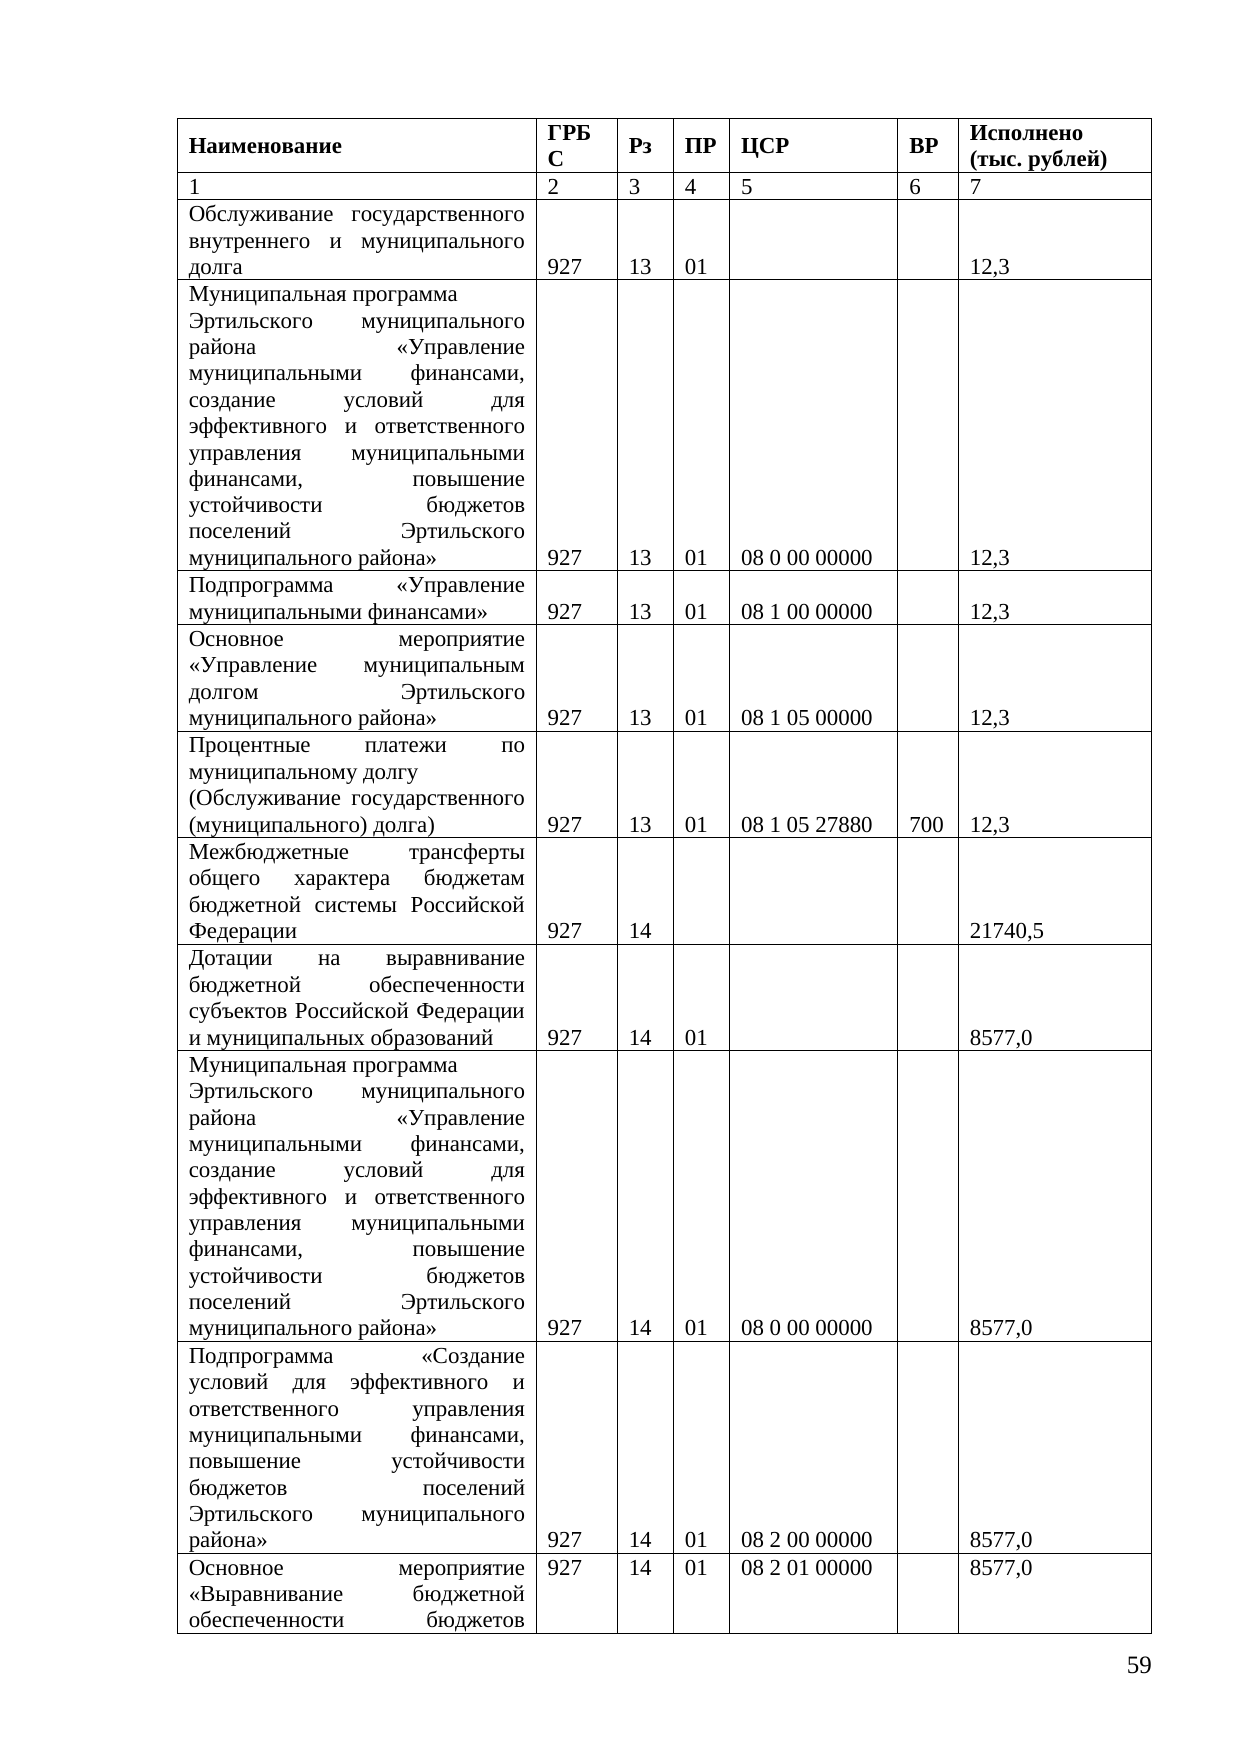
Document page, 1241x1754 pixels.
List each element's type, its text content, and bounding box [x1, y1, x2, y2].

table_cell 1 [178, 173, 536, 199]
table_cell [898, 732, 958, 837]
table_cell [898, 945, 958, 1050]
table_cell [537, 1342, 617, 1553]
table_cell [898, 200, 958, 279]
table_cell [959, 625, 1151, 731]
table_header Рз [618, 119, 673, 172]
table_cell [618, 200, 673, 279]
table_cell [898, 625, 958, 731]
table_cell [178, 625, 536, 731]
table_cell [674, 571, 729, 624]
table_cell 3 [618, 173, 673, 199]
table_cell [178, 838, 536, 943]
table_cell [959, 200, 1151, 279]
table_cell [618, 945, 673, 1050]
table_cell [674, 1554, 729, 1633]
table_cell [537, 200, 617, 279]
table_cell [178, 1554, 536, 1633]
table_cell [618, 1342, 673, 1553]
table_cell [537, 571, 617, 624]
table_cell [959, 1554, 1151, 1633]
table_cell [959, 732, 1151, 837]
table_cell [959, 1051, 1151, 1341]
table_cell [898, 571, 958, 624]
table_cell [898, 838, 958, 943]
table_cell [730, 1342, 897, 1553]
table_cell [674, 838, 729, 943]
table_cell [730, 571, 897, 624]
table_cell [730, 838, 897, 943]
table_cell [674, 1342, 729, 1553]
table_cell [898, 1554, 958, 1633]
table_header Исполнено (тыс. рублей) [959, 119, 1151, 172]
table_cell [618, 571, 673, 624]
table_header ВР [898, 119, 958, 172]
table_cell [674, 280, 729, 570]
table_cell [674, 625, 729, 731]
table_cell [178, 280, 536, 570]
table_cell 7 [959, 173, 1151, 199]
table_cell 4 [674, 173, 729, 199]
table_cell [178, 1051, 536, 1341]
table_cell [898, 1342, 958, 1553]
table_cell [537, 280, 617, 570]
table_cell 5 [730, 173, 897, 199]
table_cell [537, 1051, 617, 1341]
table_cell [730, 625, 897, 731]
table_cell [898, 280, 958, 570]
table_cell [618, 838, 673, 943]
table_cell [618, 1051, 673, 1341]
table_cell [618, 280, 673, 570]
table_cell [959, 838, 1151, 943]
table_header Наименование [178, 119, 536, 172]
table_header ЦСР [730, 119, 897, 172]
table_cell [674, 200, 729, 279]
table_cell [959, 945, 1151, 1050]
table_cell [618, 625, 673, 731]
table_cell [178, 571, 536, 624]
table_header ГРБС [537, 119, 617, 172]
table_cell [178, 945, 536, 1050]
table_header ПР [674, 119, 729, 172]
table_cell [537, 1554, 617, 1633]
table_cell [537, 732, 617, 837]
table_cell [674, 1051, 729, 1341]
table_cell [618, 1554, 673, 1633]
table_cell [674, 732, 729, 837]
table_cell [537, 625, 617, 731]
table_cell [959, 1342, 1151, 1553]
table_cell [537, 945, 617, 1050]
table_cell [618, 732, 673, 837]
table_cell 2 [537, 173, 617, 199]
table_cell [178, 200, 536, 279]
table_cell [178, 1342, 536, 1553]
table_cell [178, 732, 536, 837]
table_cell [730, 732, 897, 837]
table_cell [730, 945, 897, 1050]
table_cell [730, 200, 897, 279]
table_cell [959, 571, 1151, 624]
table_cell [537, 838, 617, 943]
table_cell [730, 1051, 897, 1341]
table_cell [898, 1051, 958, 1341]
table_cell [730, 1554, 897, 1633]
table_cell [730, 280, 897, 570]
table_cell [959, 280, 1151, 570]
table_cell 6 [898, 173, 958, 199]
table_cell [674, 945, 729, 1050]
